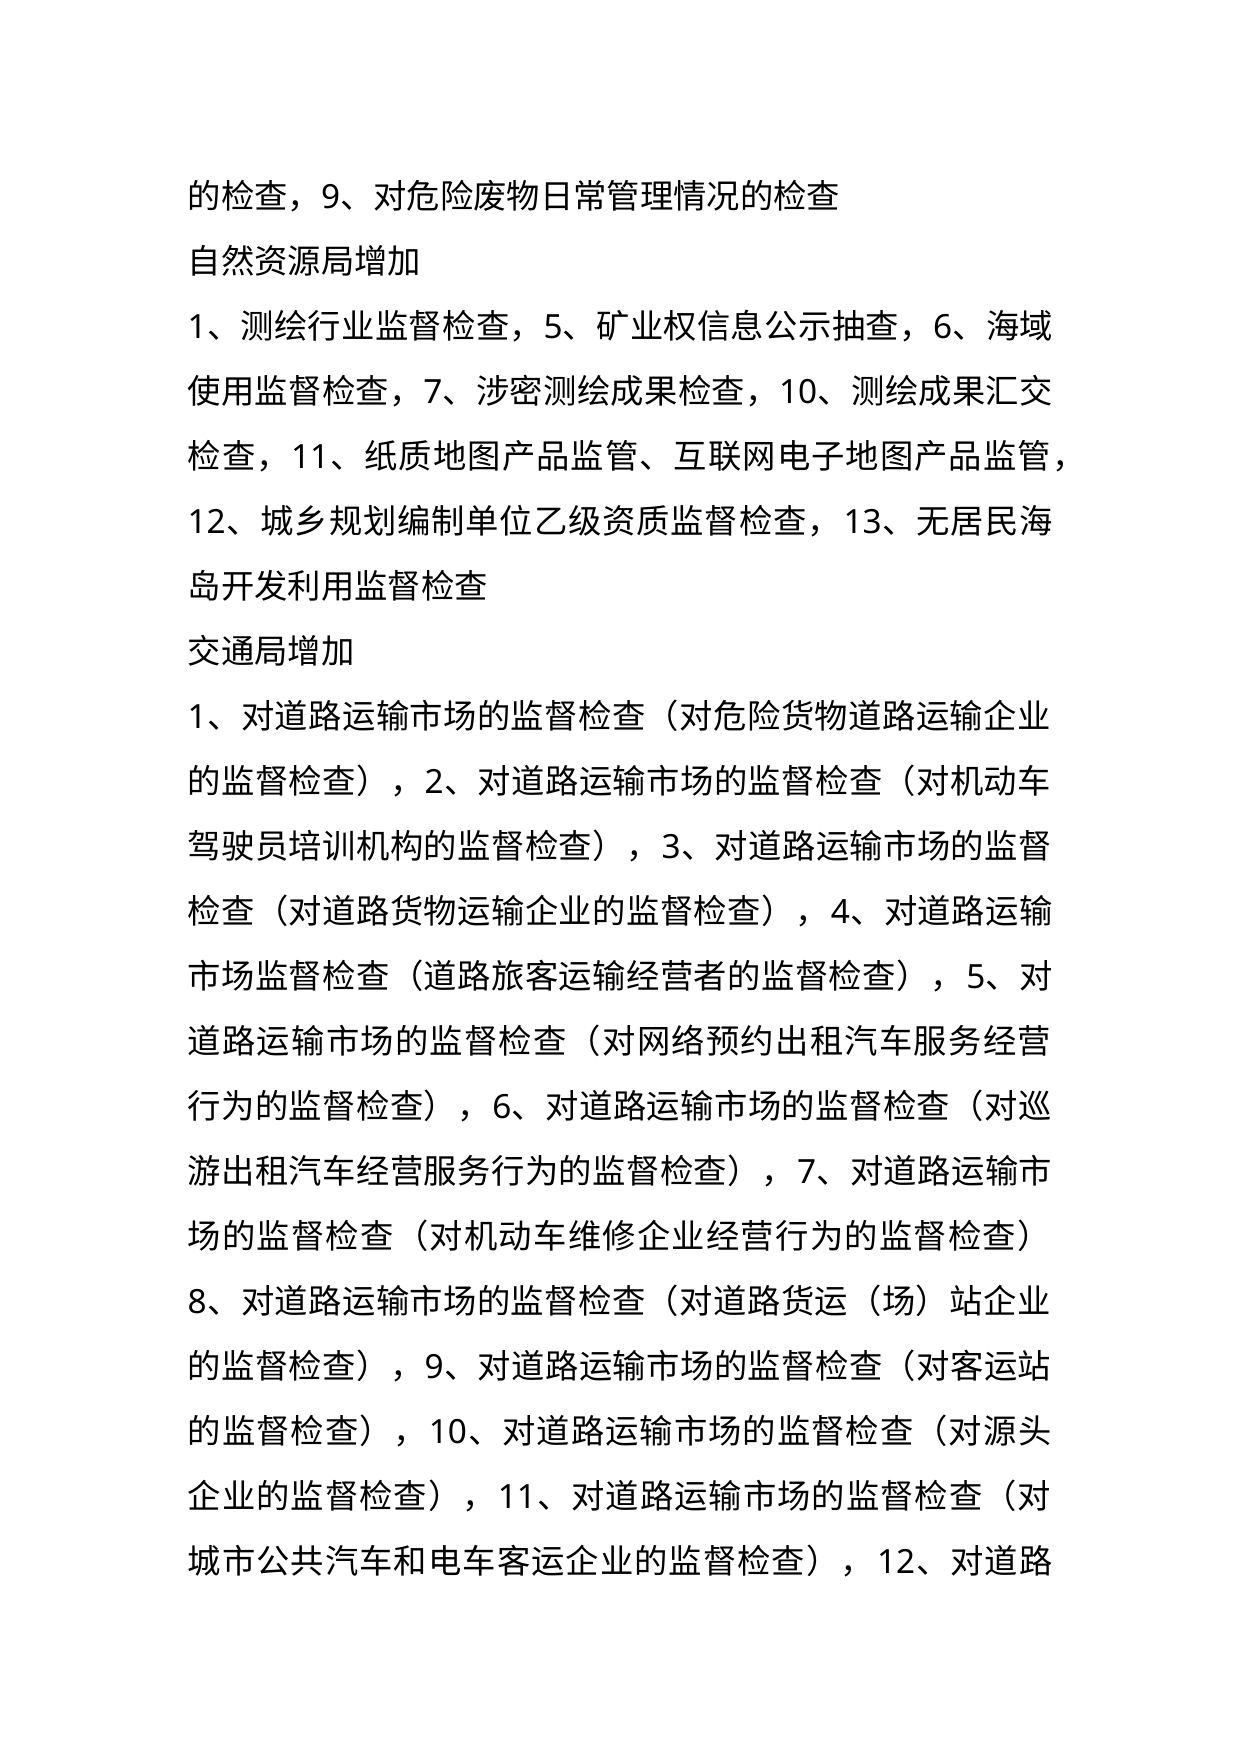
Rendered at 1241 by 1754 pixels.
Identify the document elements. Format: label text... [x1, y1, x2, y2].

list 1、测绘行业监督检查，5、矿业权信息公示抽查，6、海域使用监督检查，7、涉密测绘成果检查，10、测绘成果汇交检查，11、纸质地图产品监管、互联网电子地图产品监管，12、城乡规划编制单位乙级资质监督检查，13、无居民海岛开发利用监督检查 [187, 292, 1053, 617]
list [187, 162, 1053, 227]
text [187, 682, 1053, 1592]
text 交通局增加 [187, 617, 1053, 682]
list 自然资源局增加 [187, 227, 1053, 292]
